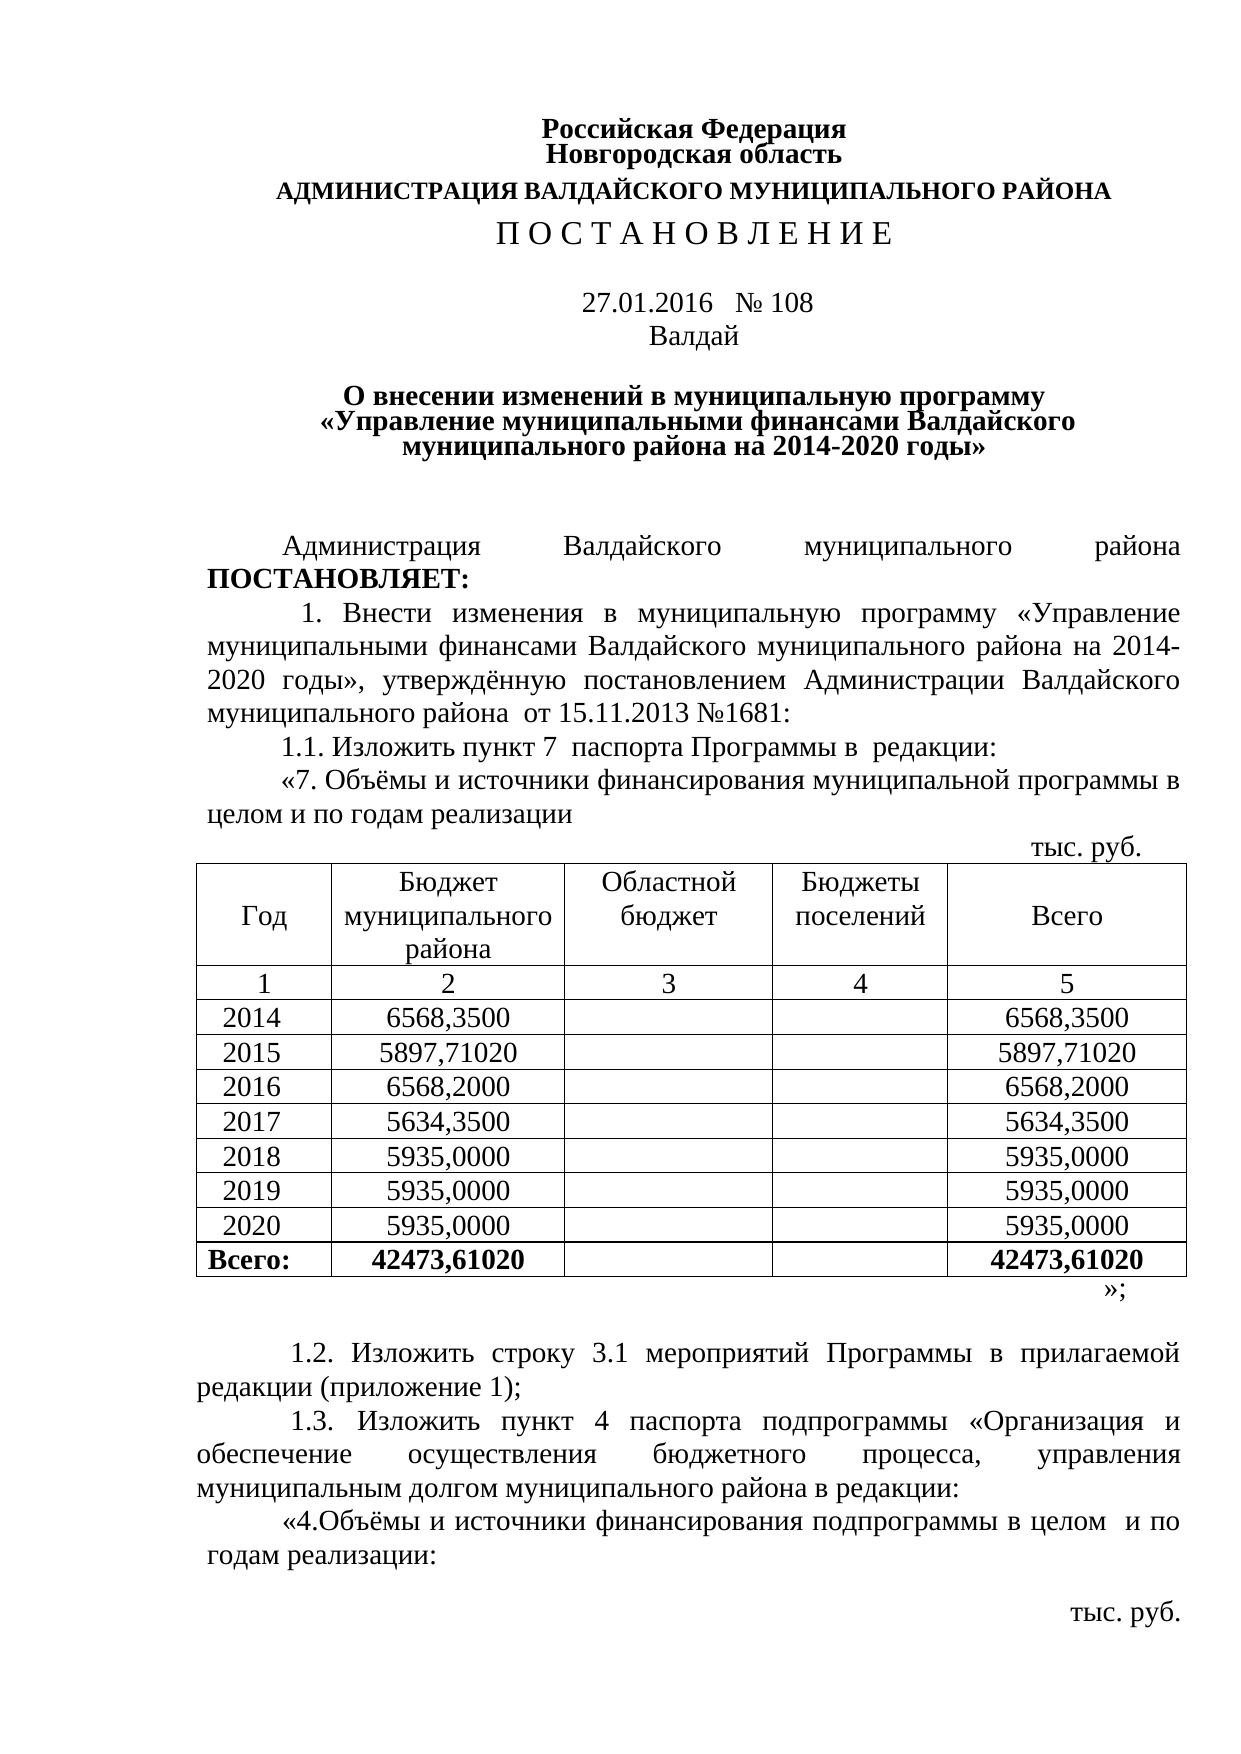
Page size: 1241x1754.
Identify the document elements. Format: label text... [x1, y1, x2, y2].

table_cell [565, 1208, 772, 1241]
table_cell 5935,0000 [332, 1173, 564, 1207]
text «4.Объёмы и источники финансирования подпрограммы в целом и по годам реализации: [207, 1503, 1181, 1570]
table_cell 1 [197, 966, 331, 999]
text 1. Внести изменения в муниципальную программу «Управление муниципальными финансами Валдайского муниципального района на 2014-2020 годы», утверждённую постановлением Администрации Валдайского муниципального района от 15.11.2013 №1681: [207, 595, 1181, 729]
table_header Всего [948, 864, 1186, 965]
table_cell 2016 [197, 1070, 331, 1103]
table_cell [565, 1139, 772, 1172]
table_cell 5897,71020 [948, 1035, 1186, 1068]
table_cell 5935,0000 [948, 1139, 1186, 1172]
table_cell 2019 [197, 1173, 331, 1207]
table_cell [773, 1208, 947, 1241]
table_cell 3 [565, 966, 772, 999]
table_cell 2018 [197, 1139, 331, 1172]
table_cell 4 [773, 966, 947, 999]
table_cell [565, 1070, 772, 1103]
table_cell 2014 [197, 1000, 331, 1034]
text 27.01.2016 № 108 [207, 285, 1181, 318]
text тыс. руб. [207, 829, 1181, 863]
table_cell Всего: [197, 1243, 331, 1276]
table_cell 2 [332, 966, 564, 999]
table_cell [773, 1000, 947, 1034]
table_cell 6568,2000 [332, 1070, 564, 1103]
table_cell [773, 1243, 947, 1276]
subtitle Новгородская область [207, 143, 1181, 168]
table_cell [565, 1104, 772, 1138]
table_cell 2015 [197, 1035, 331, 1068]
table_cell 6568,3500 [948, 1000, 1186, 1034]
table_cell [565, 1243, 772, 1276]
table_cell 5935,0000 [948, 1208, 1186, 1241]
table_cell [773, 1104, 947, 1138]
text «Управление муниципальными финансами Валдайского [207, 411, 758, 436]
text «Управление муниципальными финансами Валдайского [762, 411, 1181, 436]
table_header Год [197, 864, 331, 965]
table_cell 5897,71020 [332, 1035, 564, 1068]
table_cell 42473,61020 [948, 1243, 1186, 1276]
table_cell 6568,2000 [948, 1070, 1186, 1103]
text Администрация Валдайского муниципального района ПОСТАНОВЛЯЕТ: [207, 528, 1181, 595]
subtitle П О С Т А Н О В Л Е Н И Е [207, 213, 1181, 252]
table_cell 5935,0000 [332, 1208, 564, 1241]
text »; [207, 1277, 1181, 1302]
table_cell 5935,0000 [948, 1173, 1186, 1207]
text тыс. руб. [207, 1594, 1181, 1628]
table_cell 2020 [197, 1208, 331, 1241]
table_header Бюджет муниципального района [332, 864, 564, 965]
table_cell 5634,3500 [332, 1104, 564, 1138]
text 1.1. Изложить пункт 7 паспорта Программы в редакции: [207, 729, 1181, 762]
table_cell [565, 1000, 772, 1034]
text муниципального района на 2014-2020 годы» [207, 436, 1181, 461]
text 1.2. Изложить строку 3.1 мероприятий Программы в прилагаемой редакции (приложение 1); [196, 1336, 1181, 1403]
table_cell 2017 [197, 1104, 331, 1138]
text «7. Объёмы и источники финансирования муниципальной программы в целом и по годам реализации [207, 762, 1181, 829]
table_cell 5935,0000 [332, 1139, 564, 1172]
subtitle АДМИНИСТРАЦИЯ ВАЛДАЙСКОГО МУНИЦИПАЛЬНОГО РАЙОНА [207, 176, 1181, 205]
table_cell [773, 1035, 947, 1068]
table_header Областной бюджет [565, 864, 772, 965]
text Российская Федерация [207, 118, 1181, 143]
table_cell 42473,61020 [332, 1243, 564, 1276]
table_cell [773, 1070, 947, 1103]
text 1.3. Изложить пункт 4 паспорта подпрограммы «Организация и обеспечение осуществления бюджетного процесса, управления муниципальным долгом муниципального района в редакции: [196, 1403, 1181, 1503]
text О внесении изменений в муниципальную программу [207, 386, 1181, 411]
table_cell 6568,3500 [332, 1000, 564, 1034]
table_header Бюджеты поселений [773, 864, 947, 965]
table_cell [773, 1173, 947, 1207]
table_cell [773, 1139, 947, 1172]
table_cell [565, 1173, 772, 1207]
table_cell [565, 1035, 772, 1068]
table_cell 5634,3500 [948, 1104, 1186, 1138]
table_cell 5 [948, 966, 1186, 999]
text Валдай [207, 318, 1181, 352]
